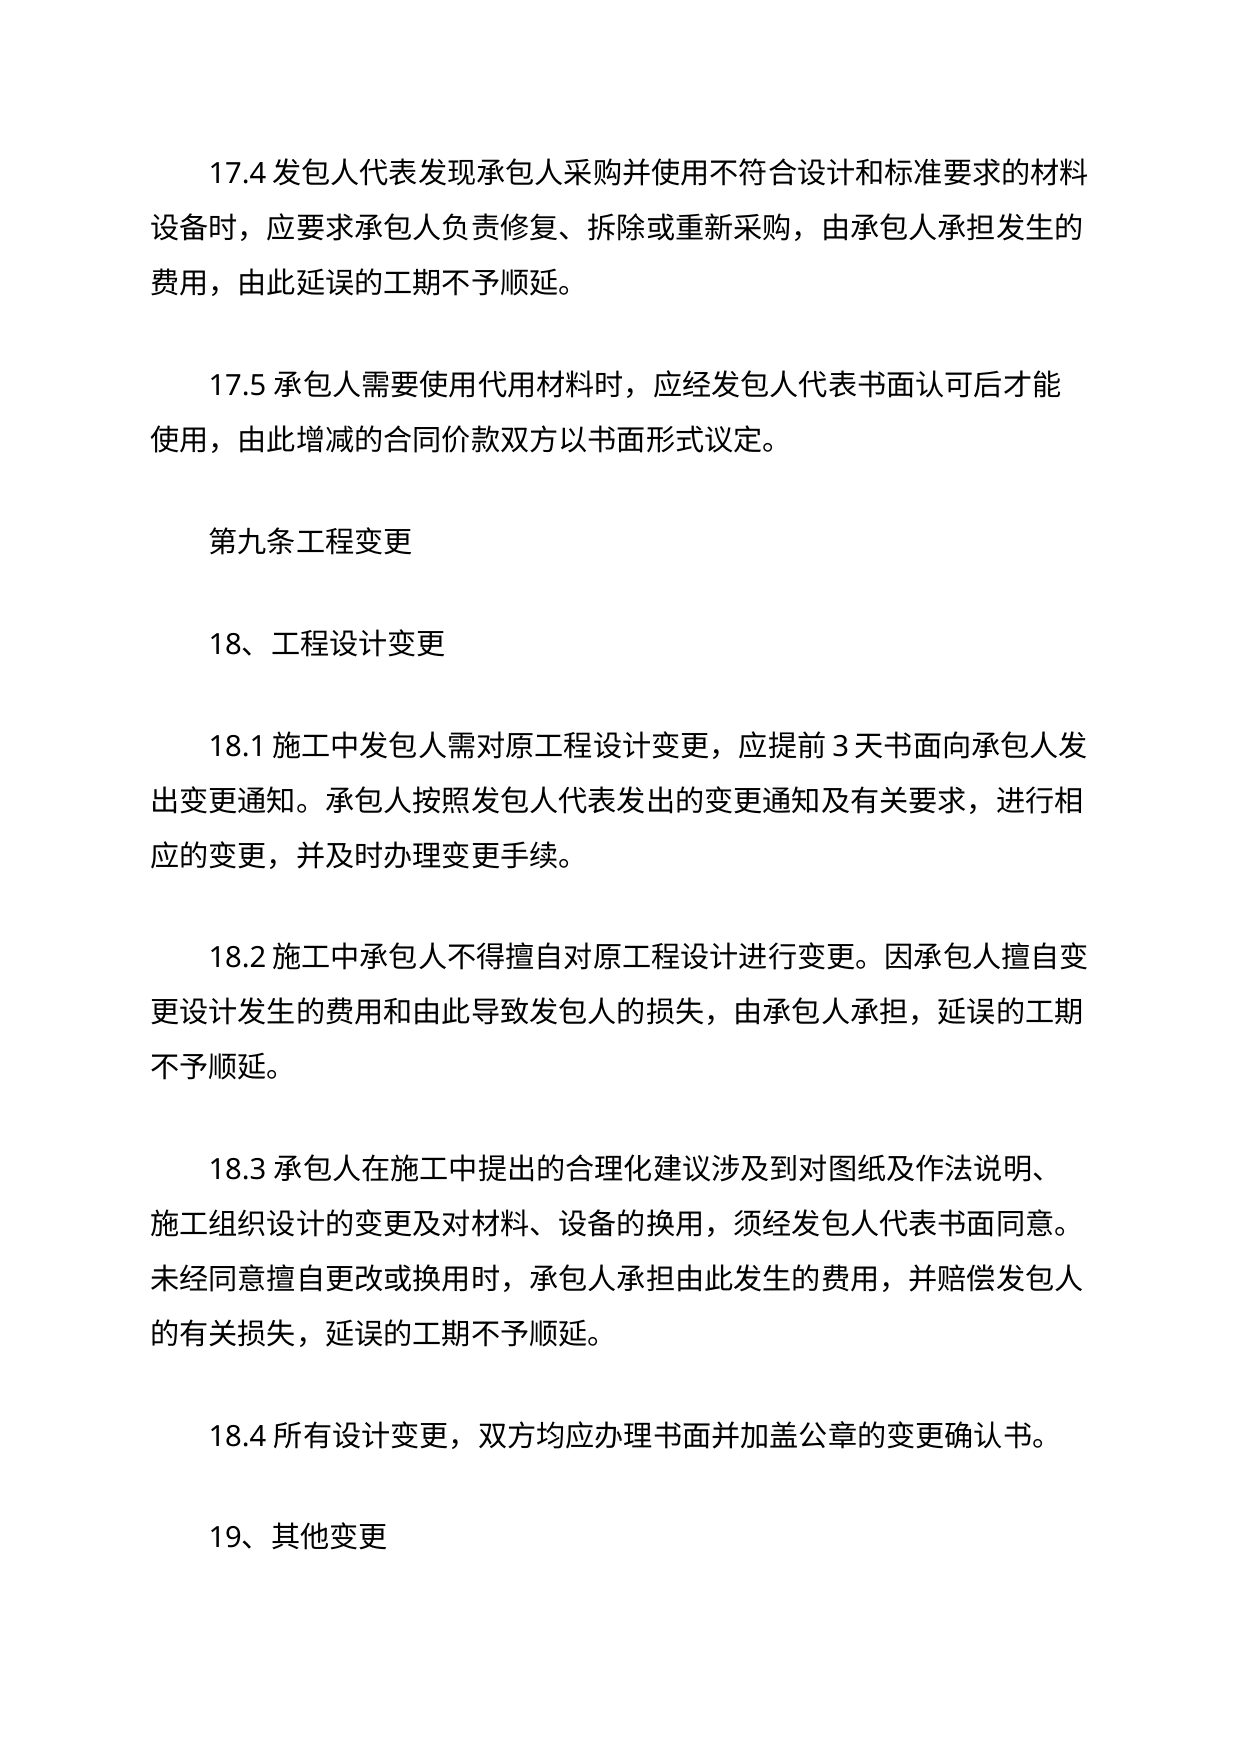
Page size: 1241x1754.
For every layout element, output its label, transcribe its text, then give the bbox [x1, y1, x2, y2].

text 18.1施工中发包人需对原工程设计变更，应提前3天书面向承包人发出变更通知。承包人按照发包人代表发出的变更通知及有关要求，进行相应的变更，并及时办理变更手续。 [150, 722, 1090, 874]
text 18.2施工中承包人不得擅自对原工程设计进行变更。因承包人擅自变更设计发生的费用和由此导致发包人的损失，由承包人承担，延误的工期不予顺延。 [150, 934, 1090, 1086]
text 18.4 所有设计变更，双方均应办理书面并加盖公章的变更确认书。 [150, 1412, 1090, 1454]
text 17.5 承包人需要使用代用材料时，应经发包人代表书面认可后才能使用，由此增减的合同价款双方以书面形式议定。 [150, 362, 1090, 459]
text 17.4发包人代表发现承包人采购并使用不符合设计和标准要求的材料设备时，应要求承包人负责修复、拆除或重新采购，由承包人承担发生的费用，由此延误的工期不予顺延。 [150, 150, 1090, 302]
text 第九条工程变更 [150, 518, 1090, 561]
text 18、工程设计变更 [150, 620, 1090, 663]
text 19、其他变更 [150, 1514, 1090, 1556]
text 18.3 承包人在施工中提出的合理化建议涉及到对图纸及作法说明、施工组织设计的变更及对材料、设备的换用，须经发包人代表书面同意。未经同意擅自更改或换用时，承包人承担由此发生的费用，并赔偿发包人的有关损失，延误的工期不予顺延。 [150, 1146, 1090, 1353]
